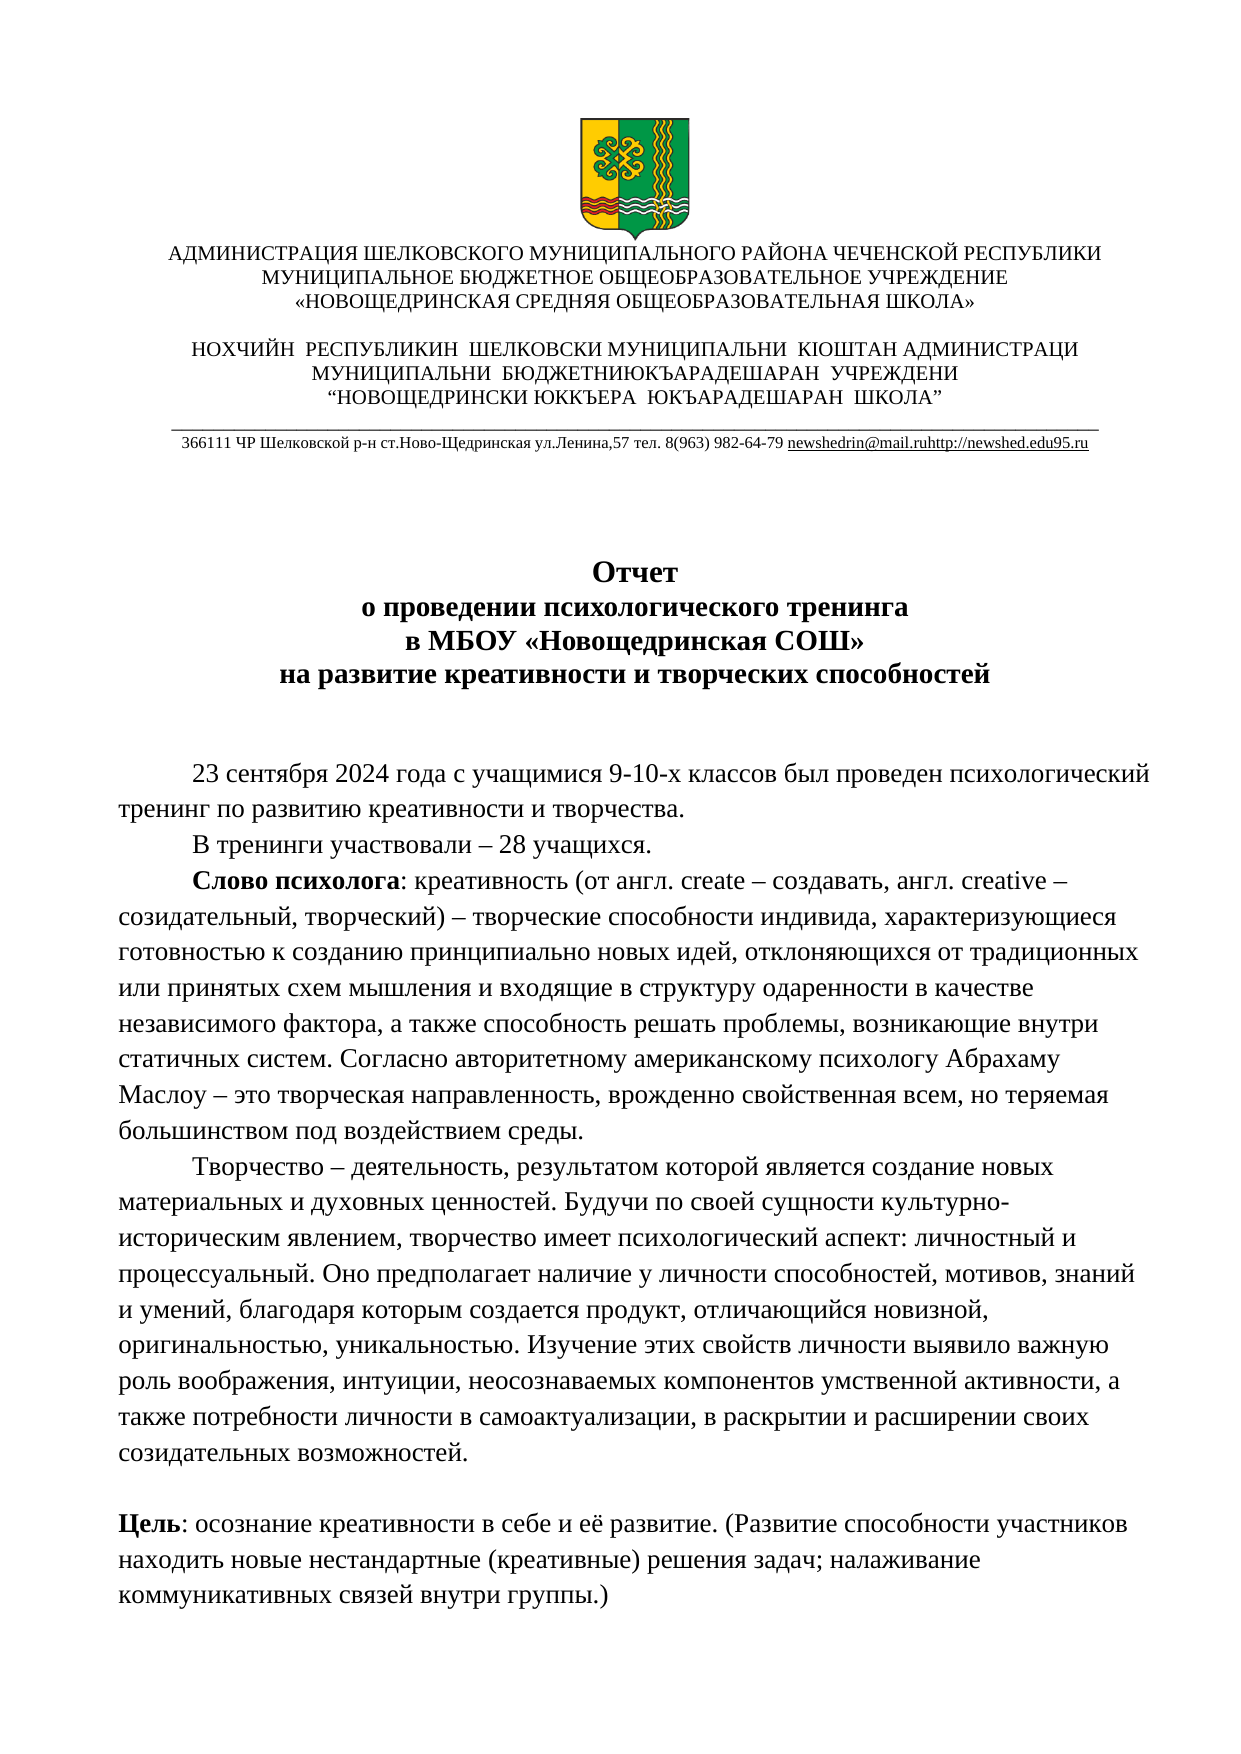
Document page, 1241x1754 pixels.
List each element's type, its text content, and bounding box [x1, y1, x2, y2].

text МУНИЦИПАЛЬНОЕ БЮДЖЕТНОЕ ОБЩЕОБРАЗОВАТЕЛЬНОЕ УЧРЕЖДЕНИЕ [118, 265, 1152, 289]
text В тренинги участвовали – 28 учащихся. [118, 828, 1152, 859]
text МУНИЦИПАЛЬНИ БЮДЖЕТНИЮКЪАРАДЕШАРАН УЧРЕЖДЕНИ [118, 361, 1152, 385]
text «НОВОЩЕДРИНСКАЯ СРЕДНЯЯ ОБЩЕОБРАЗОВАТЕЛЬНАЯ ШКОЛА» [118, 289, 1152, 313]
picture [580, 118, 690, 241]
text на развитие креативности и творческих способностей [118, 656, 1152, 690]
text 366111 ЧР Шелковской р-н ст.Ново-Щедринская ул.Ленина,57 тел. 8(963) 982-64-79 newshedrin@mail.ruhttp://newshed.edu95.ru [118, 433, 788, 452]
text Цель: осознание креативности в себе и её развитие. (Развитие способности участников находить новые нестандартные (креативные) решения задач; налаживание коммуникативных связей внутри группы.) [118, 1507, 1152, 1610]
text _________________________________________________________________________________________ [118, 409, 1152, 433]
text Творчество – деятельность, результатом которой является создание новых материальных и духовных ценностей. Будучи по своей сущности культурно-историческим явлением, творчество имеет психологический аспект: личностный и процессуальный. Оно предполагает наличие у личности способностей, мотивов, знаний и умений, благодаря которым создается продукт, отличающийся новизной, оригинальностью, уникальностью. Изучение этих свойств личности выявило важную роль воображения, интуиции, неосознаваемых компонентов умственной активности, а также потребности личности в самоактуализации, в раскрытии и расширении своих созидательных возможностей. [118, 1150, 1152, 1467]
text НОХЧИЙН РЕСПУБЛИКИН ШЕЛКОВСКИ МУНИЦИПАЛЬНИ КIОШТАН АДМИНИСТРАЦИ [118, 337, 1152, 361]
text “НОВОЩЕДРИНСКИ ЮККЪЕРА ЮКЪАРАДЕШАРАН ШКОЛА” [118, 385, 1152, 409]
text АДМИНИСТРАЦИЯ ШЕЛКОВСКОГО МУНИЦИПАЛЬНОГО РАЙОНА ЧЕЧЕНСКОЙ РЕСПУБЛИКИ [118, 241, 1152, 265]
text Слово психолога: креативность (от англ. create – создавать, англ. creative – созидательный, творческий) – творческие способности индивида, характеризующиеся готовностью к созданию принципиально новых идей, отклоняющихся от традиционных или принятых схем мышления и входящие в структуру одаренности в качестве независимого фактора, а также способность решать проблемы, возникающие внутри статичных систем. Согласно авторитетному американскому психологу Абрахаму Маслоу – это творческая направленность, врожденно свойственная всем, но теряемая большинством под воздействием среды. [118, 864, 1152, 1145]
text Отчет [118, 553, 1152, 589]
text о проведении психологического тренинга в МБОУ «Новощедринская СОШ» [118, 589, 1152, 656]
text 23 сентября 2024 года с учащимися 9-10-х классов был проведен психологический тренинг по развитию креативности и творчества. [118, 757, 1152, 824]
